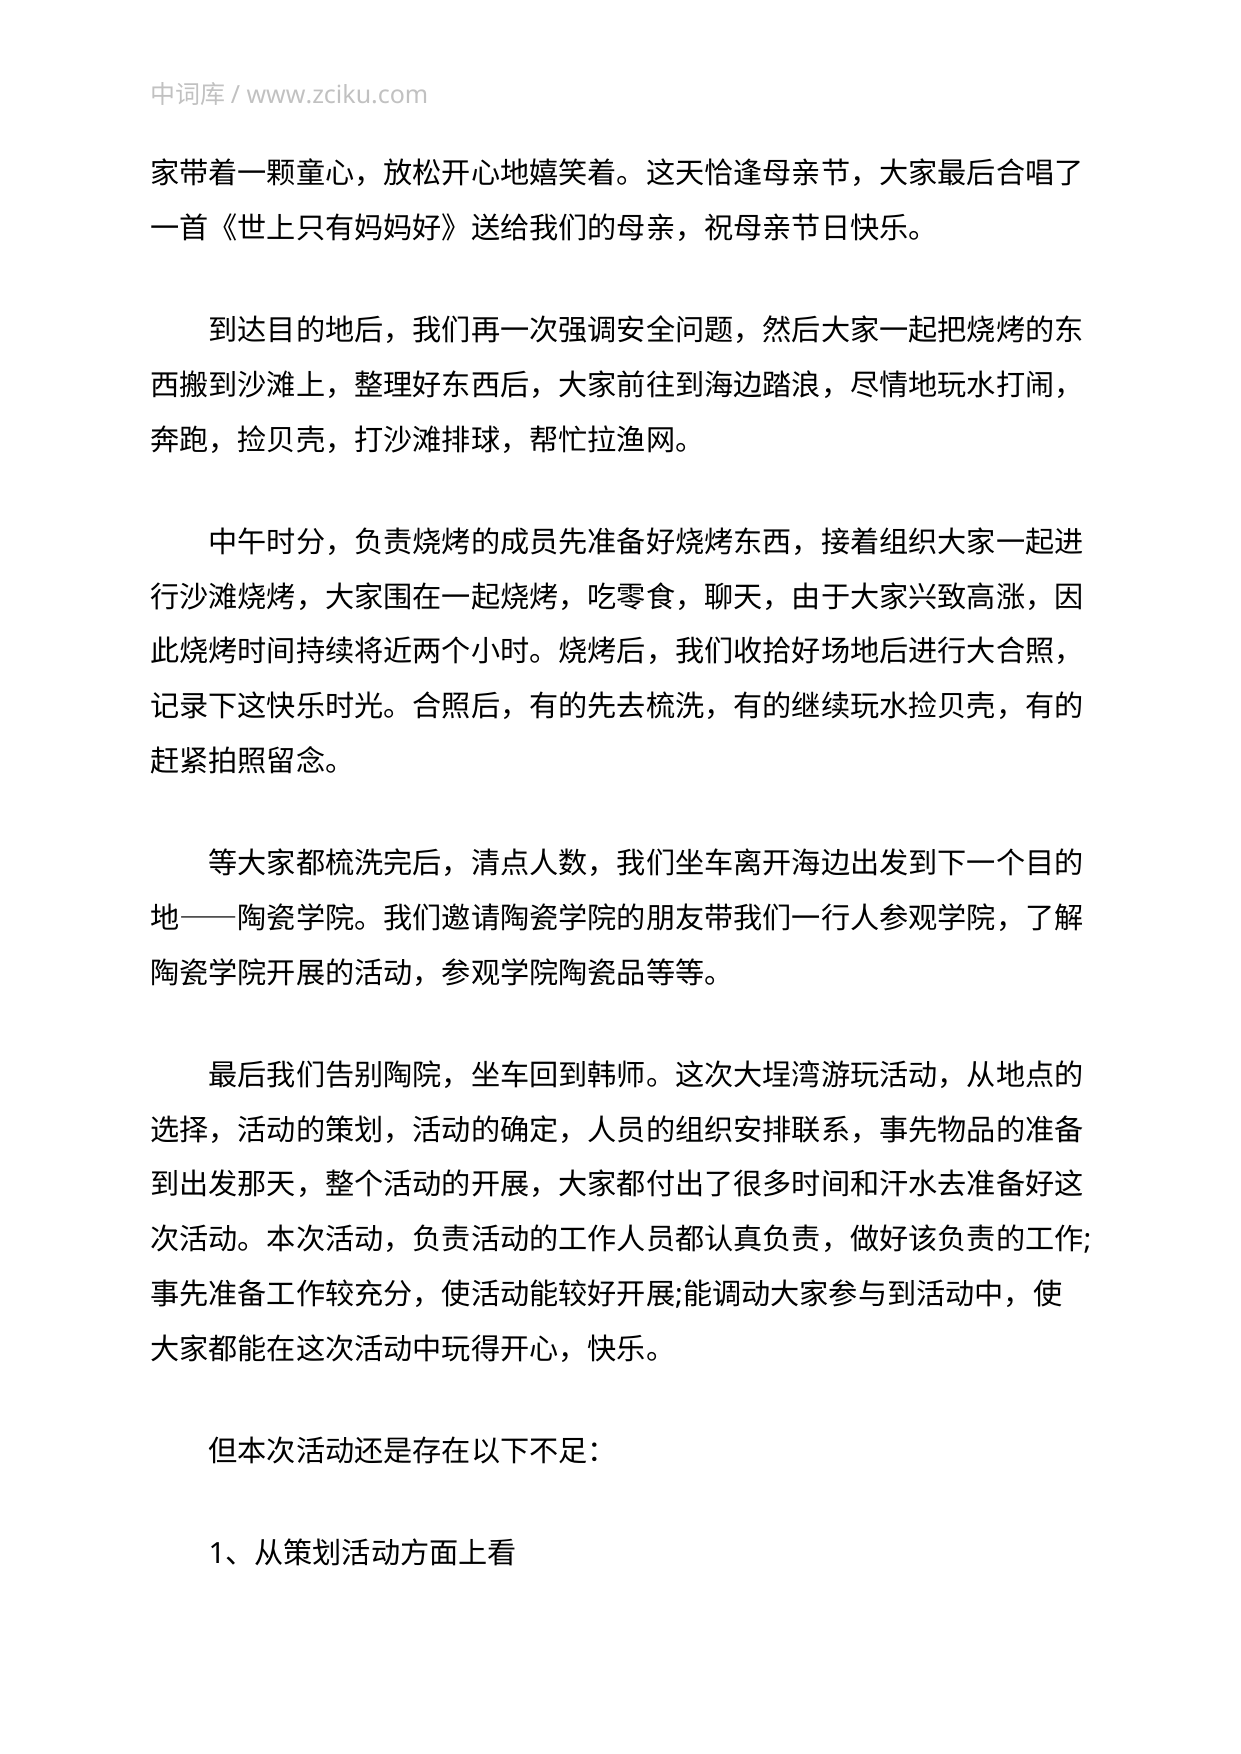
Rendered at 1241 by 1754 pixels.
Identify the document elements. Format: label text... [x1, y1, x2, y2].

text 等大家都梳洗完后，清点人数，我们坐车离开海边出发到下一个目的地——陶瓷学院。我们邀请陶瓷学院的朋友带我们一行人参观学院，了解陶瓷学院开展的活动，参观学院陶瓷品等等。 [150, 839, 1090, 992]
text 最后我们告别陶院，坐车回到韩师。这次大埕湾游玩活动，从地点的选择，活动的策划，活动的确定，人员的组织安排联系，事先物品的准备到出发那天，整个活动的开展，大家都付出了很多时间和汗水去准备好这次活动。本次活动，负责活动的工作人员都认真负责，做好该负责的工作;事先准备工作较充分，使活动能较好开展;能调动大家参与到活动中，使大家都能在这次活动中玩得开心，快乐。 [150, 1051, 1090, 1368]
text 但本次活动还是存在以下不足： [150, 1428, 1090, 1470]
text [150, 150, 1090, 247]
text 1、从策划活动方面上看 [150, 1529, 1090, 1572]
text 到达目的地后，我们再一次强调安全问题，然后大家一起把烧烤的东西搬到沙滩上，整理好东西后，大家前往到海边踏浪，尽情地玩水打闹，奔跑，捡贝壳，打沙滩排球，帮忙拉渔网。 [150, 307, 1090, 459]
text 中午时分，负责烧烤的成员先准备好烧烤东西，接着组织大家一起进行沙滩烧烤，大家围在一起烧烤，吃零食，聊天，由于大家兴致高涨，因此烧烤时间持续将近两个小时。烧烤后，我们收拾好场地后进行大合照，记录下这快乐时光。合照后，有的先去梳洗，有的继续玩水捡贝壳，有的赶紧拍照留念。 [150, 518, 1090, 780]
